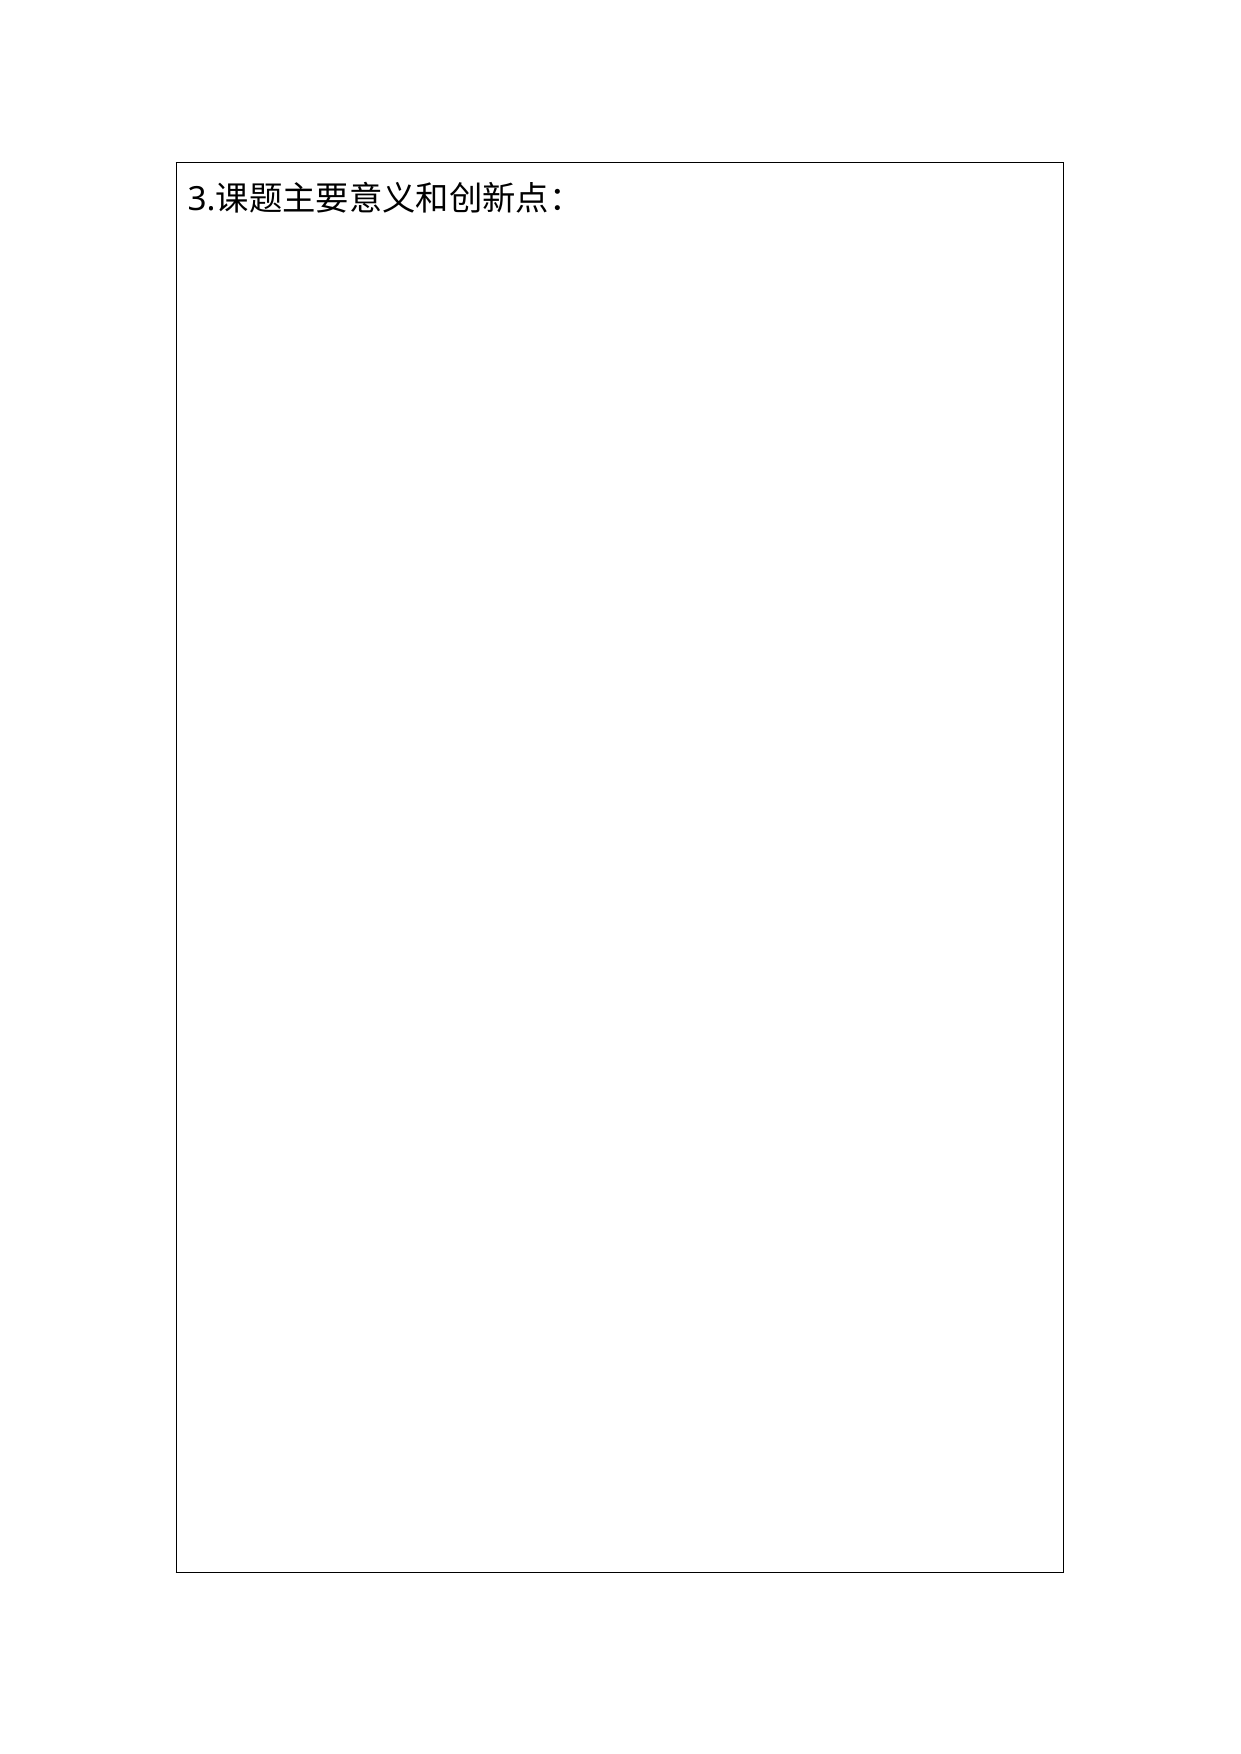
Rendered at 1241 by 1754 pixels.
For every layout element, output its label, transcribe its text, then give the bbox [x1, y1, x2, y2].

table_header 3.课题主要意义和创新点： [177, 163, 1063, 1572]
